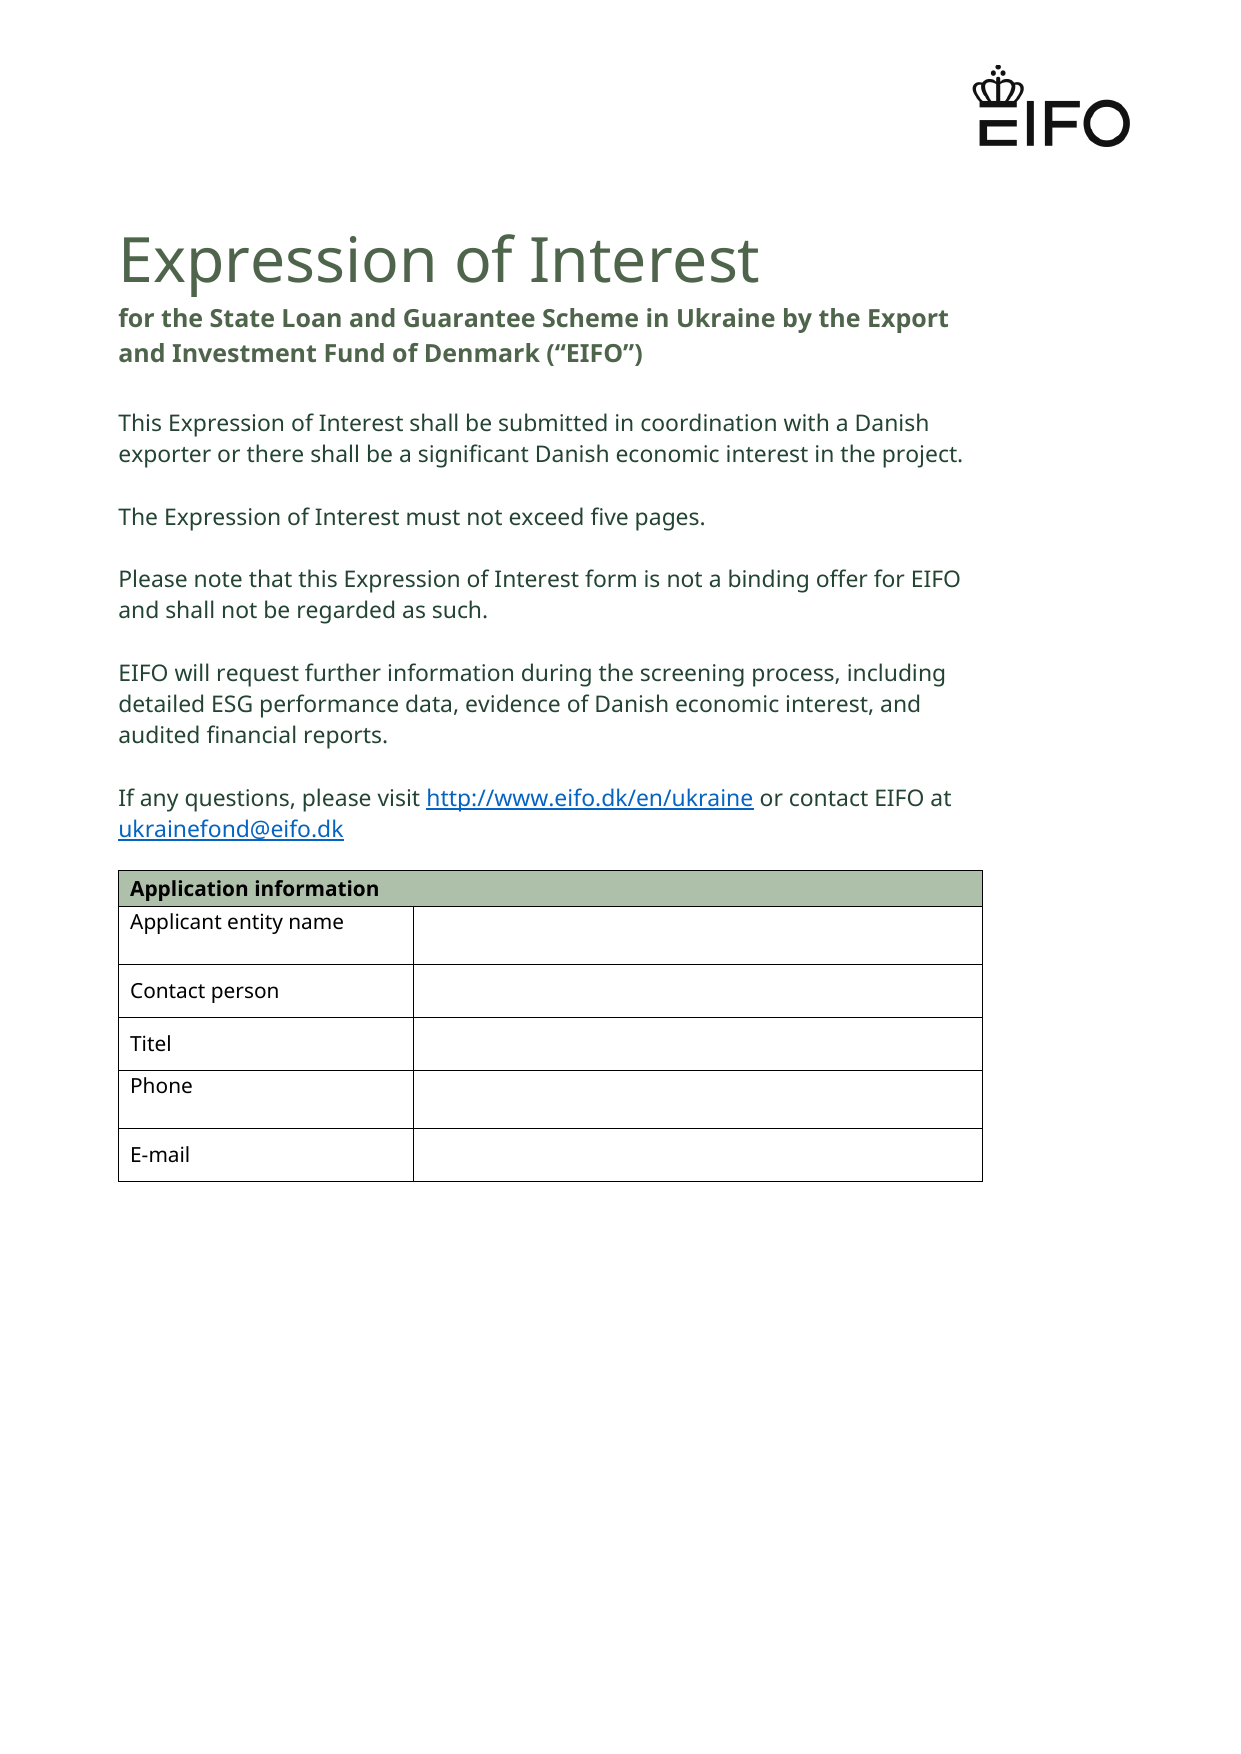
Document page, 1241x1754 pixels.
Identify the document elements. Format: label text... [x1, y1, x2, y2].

text If any questions, please visit http://www.eifo.dk/en/ukraine or contact EIFO at ukrainefond@eifo.dk [118, 782, 982, 844]
table_cell [414, 965, 982, 1017]
picture [971, 65, 1131, 147]
table_cell [414, 1071, 982, 1128]
text The Expression of Interest must not exceed five pages. [118, 501, 982, 532]
table_cell Titel [119, 1018, 413, 1070]
table_cell Phone [119, 1071, 413, 1128]
text This Expression of Interest shall be submitted in coordination with a Danish exporter or there shall be a significant Danish economic interest in the project. [118, 407, 982, 469]
text Please note that this Expression of Interest form is not a binding offer for EIFO and shall not be regarded as such. [118, 532, 982, 626]
table_cell [414, 907, 982, 964]
table_cell [414, 1129, 982, 1181]
table_cell Applicant entity name [119, 907, 413, 964]
table_cell E-mail [119, 1129, 413, 1181]
table_header Application information [119, 871, 982, 906]
table_cell Contact person [119, 965, 413, 1017]
text EIFO will request further information during the screening process, including detailed ESG performance data, evidence of Danish economic interest, and audited financial reports. [118, 657, 982, 751]
table_cell [414, 1018, 982, 1070]
subtitle Expression of Interest for the State Loan and Guarantee Scheme in Ukraine by the Export and Investment Fund of Denmark (“EIFO”) [118, 216, 982, 369]
